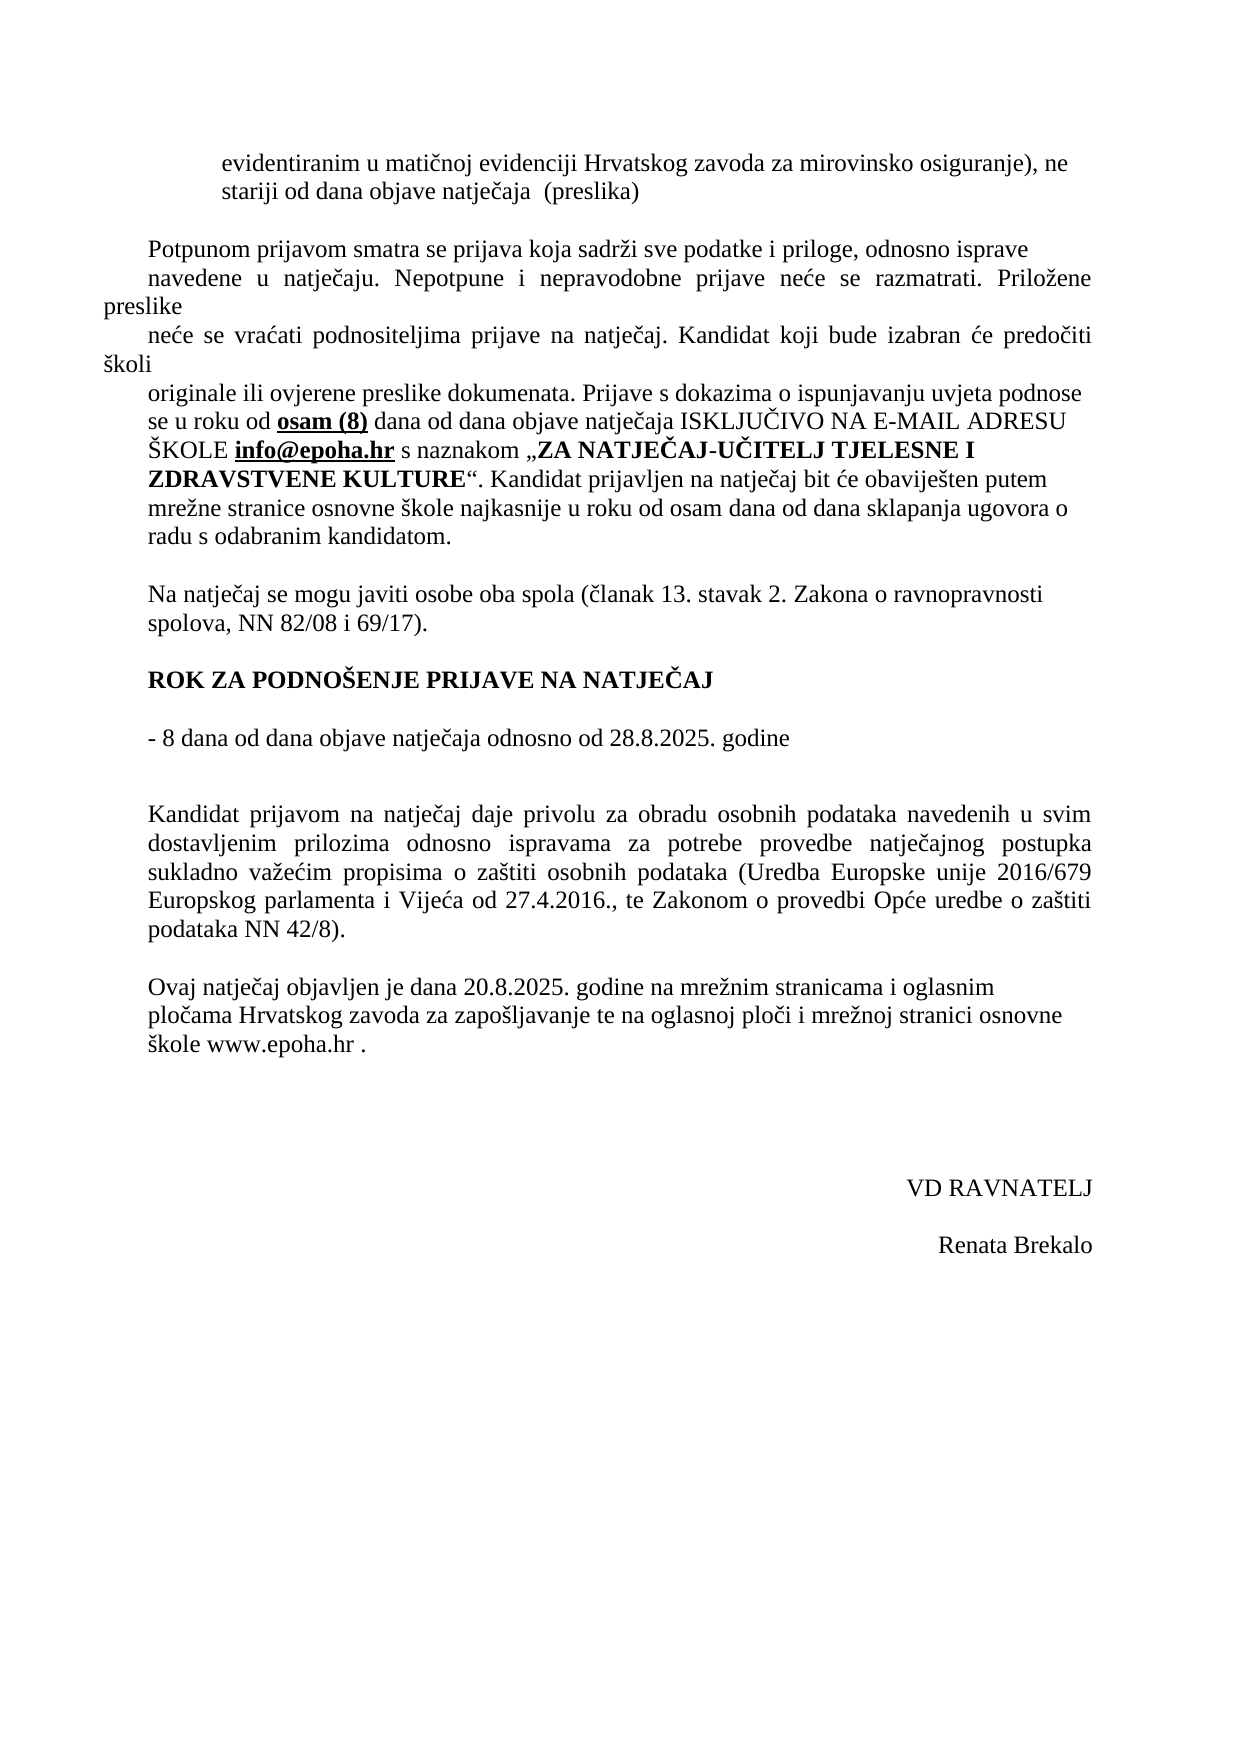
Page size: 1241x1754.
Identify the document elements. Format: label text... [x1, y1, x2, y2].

text Kandidat prijavom na natječaj daje privolu za obradu osobnih podataka navedenih u svim dostavljenim prilozima odnosno ispravama za potrebe provedbe natječajnog postupka sukladno važećim propisima o zaštiti osobnih podataka (Uredba Europske unije 2016/679 Europskog parlamenta i Vijeća od 27.4.2016., te Zakonom o provedbi Opće uredbe o zaštiti podataka NN 42/8). [148, 799, 1093, 943]
text spolova, NN 82/08 i 69/17). [148, 608, 1093, 636]
text neće se vraćati podnositeljima prijave na natječaj. Kandidat koji bude izabran će predočiti školi [103, 320, 1093, 378]
text ŠKOLE info@epoha.hr s naznakom „ZA NATJEČAJ-UČITELJ TJELESNE I [103, 435, 1093, 464]
text mrežne stranice osnovne škole najkasnije u roku od osam dana od dana sklapanja ugovora o [103, 493, 1093, 521]
text originale ili ovjerene preslike dokumenata. Prijave s dokazima o ispunjavanju uvjeta podnose [103, 378, 1093, 406]
text se u roku od osam (8) dana od dana objave natječaja ISKLJUČIVO NA E-MAIL ADRESU [103, 406, 1093, 435]
text stariji od dana objave natječaja (preslika) [148, 176, 1093, 205]
text škole www.epoha.hr . [148, 1029, 1093, 1058]
text ROK ZA PODNOŠENJE PRIJAVE NA NATJEČAJ [148, 665, 1093, 694]
text navedene u natječaju. Nepotpune i nepravodobne prijave neće se razmatrati. Priložene preslike [103, 263, 1093, 320]
text Ovaj natječaj objavljen je dana 20.8.2025. godine na mrežnim stranicama i oglasnim [148, 972, 1093, 1000]
text radu s odabranim kandidatom. [103, 521, 1093, 550]
text Potpunom prijavom smatra se prijava koja sadrži sve podatke i priloge, odnosno isprave [103, 234, 1093, 263]
text ZDRAVSTVENE KULTURE“. Kandidat prijavljen na natječaj bit će obaviješten putem [103, 464, 1093, 493]
text Renata Brekalo [148, 1230, 1093, 1259]
text VD RAVNATELJ [148, 1173, 1093, 1202]
text Na natječaj se mogu javiti osobe oba spola (članak 13. stavak 2. Zakona o ravnopravnosti [148, 579, 1093, 608]
text evidentiranim u matičnoj evidenciji Hrvatskog zavoda za mirovinsko osiguranje), ne [148, 148, 1093, 176]
text - 8 dana od dana objave natječaja odnosno od 28.8.2025. godine [148, 723, 1093, 751]
text pločama Hrvatskog zavoda za zapošljavanje te na oglasnoj ploči i mrežnoj stranici osnovne [148, 1000, 1093, 1029]
